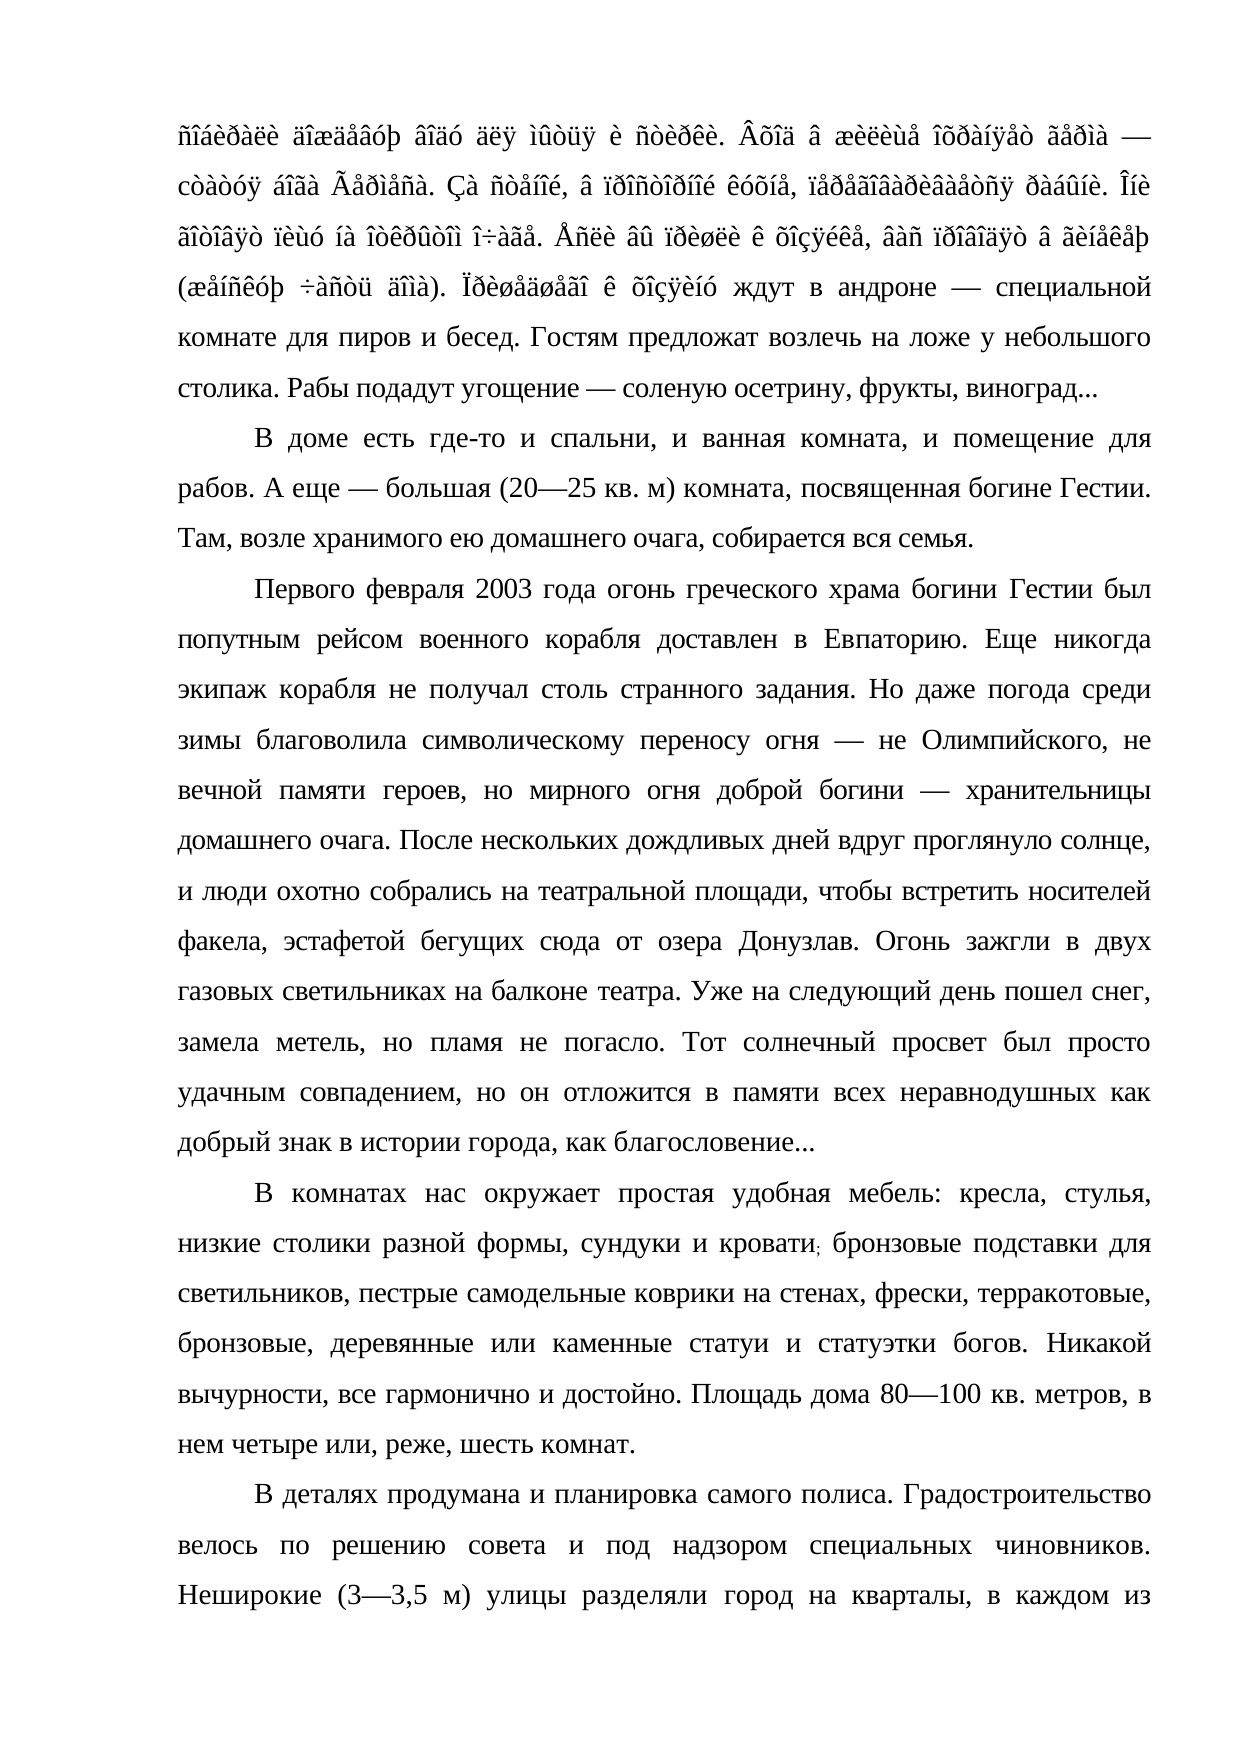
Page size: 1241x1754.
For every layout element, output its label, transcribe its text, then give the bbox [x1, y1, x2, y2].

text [177, 1477, 1152, 1611]
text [177, 118, 1152, 403]
text В доме есть где-то и спальни, и ванная комната, и помещение для рабов. А еще — большая (20—25 кв. м) комната, посвященная богине Гестии. Там, возле хранимого ею домашнего очага, собирается вся семья. [177, 420, 1152, 554]
text В комнатах нас окружает простая удобная мебель: кресла, стулья, низкие столики разной формы, сундуки и кровати; бронзовые подставки для светильников, пестрые самодельные коврики на стенах, фрески, терракотовые, бронзовые, деревянные или каменные статуи и статуэтки богов. Никакой вычурности, все гармонично и достойно. Площадь дома 80—100 кв. метров, в нем четыре или, реже, шесть комнат. [177, 1175, 1152, 1460]
text Первого февраля 2003 года огонь греческого храма богини Гестии был попутным рейсом военного корабля доставлен в Евпаторию. Еще никогда экипаж корабля не получал столь странного задания. Но даже погода среди зимы благоволила символическому переносу огня — не Олимпийского, не вечной памяти героев, но мирного огня доброй богини — хранительницы домашнего очага. После нескольких дождливых дней вдруг проглянуло солнце, и люди охотно собрались на театральной площади, чтобы встретить носителей факела, эстафетой бегущих сюда от озера Донузлав. Огонь зажгли в двух газовых светильниках на балконе театра. Уже на следующий день пошел снег, замела метель, но пламя не погасло. Тот солнечный просвет был просто удачным совпадением, но он отложится в памяти всех неравнодушных как добрый знак в истории города, как благословение... [177, 571, 1152, 1158]
